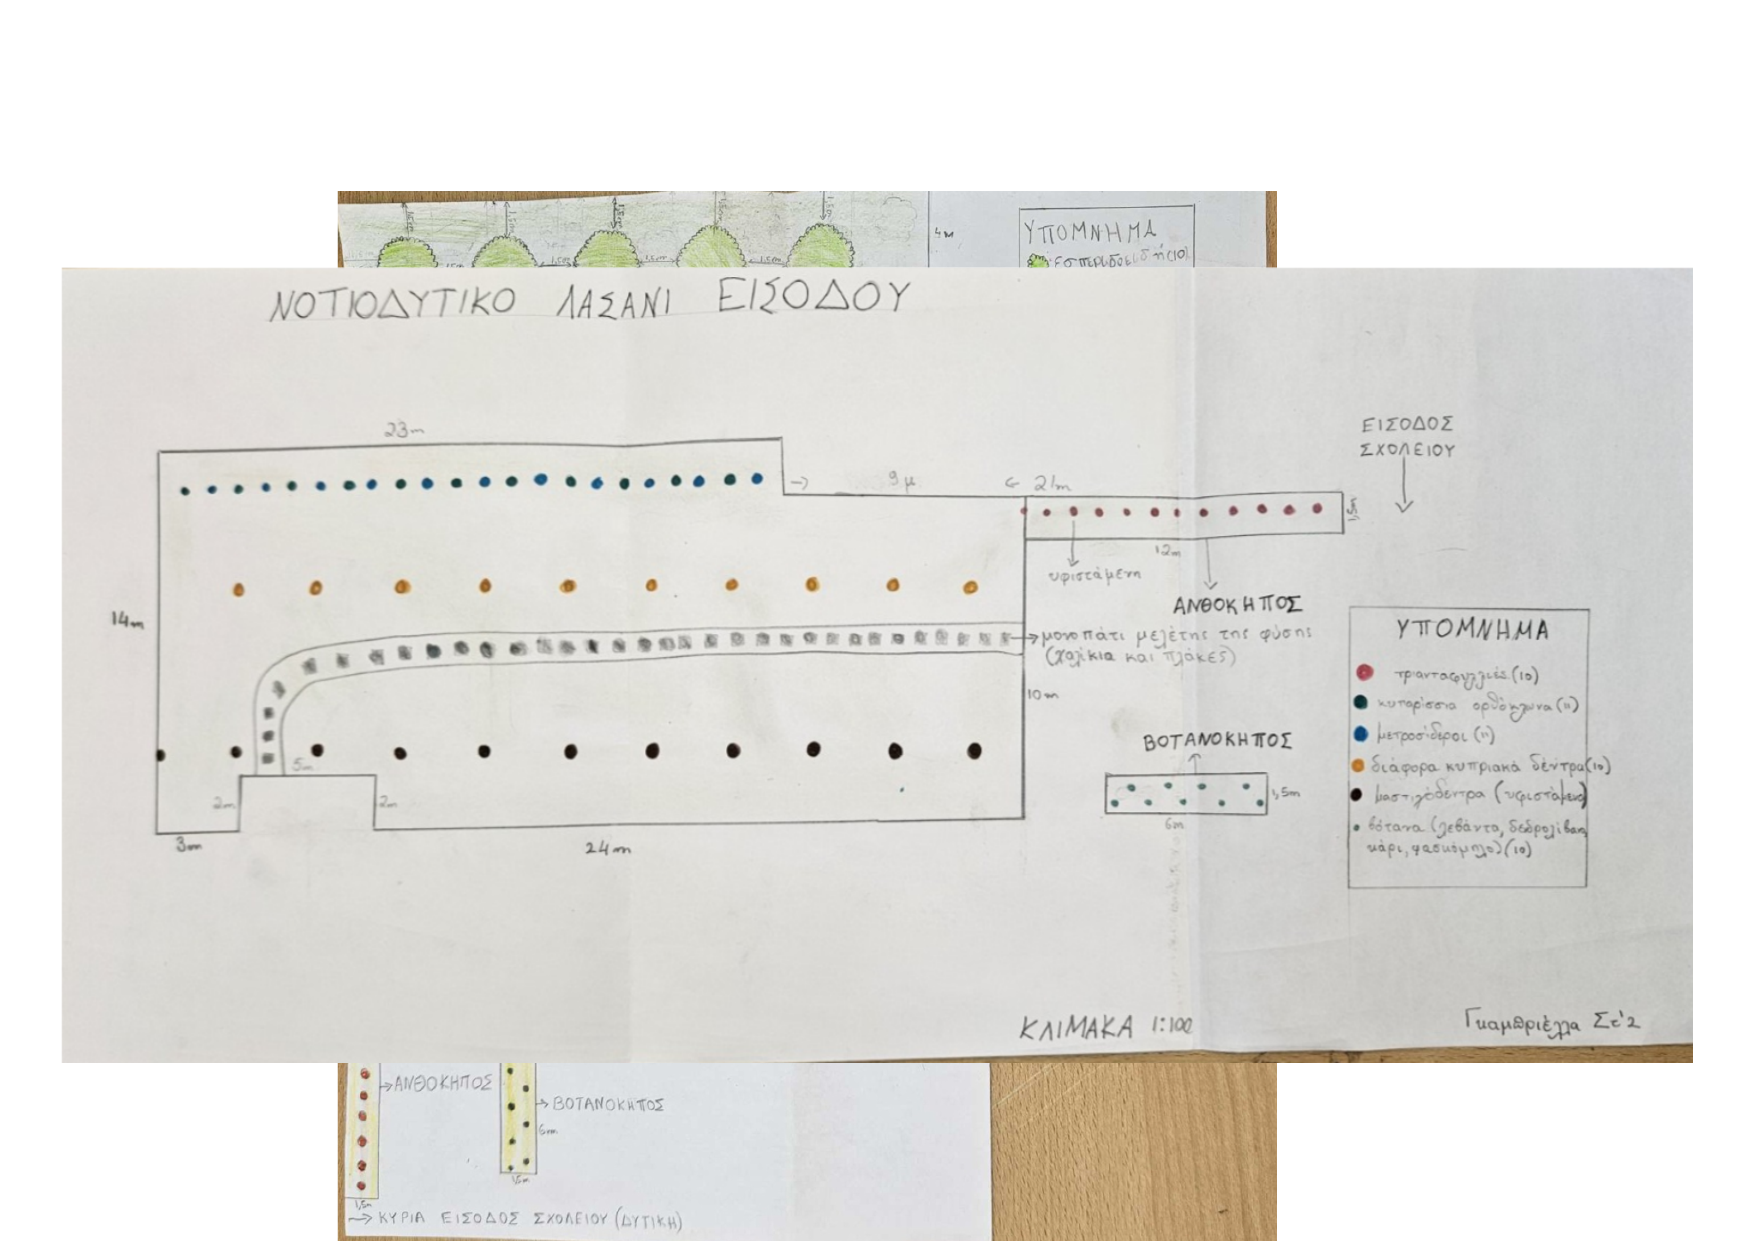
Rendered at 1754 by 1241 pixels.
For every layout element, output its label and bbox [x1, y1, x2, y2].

picture [63, 269, 1691, 1241]
picture [338, 191, 1277, 268]
